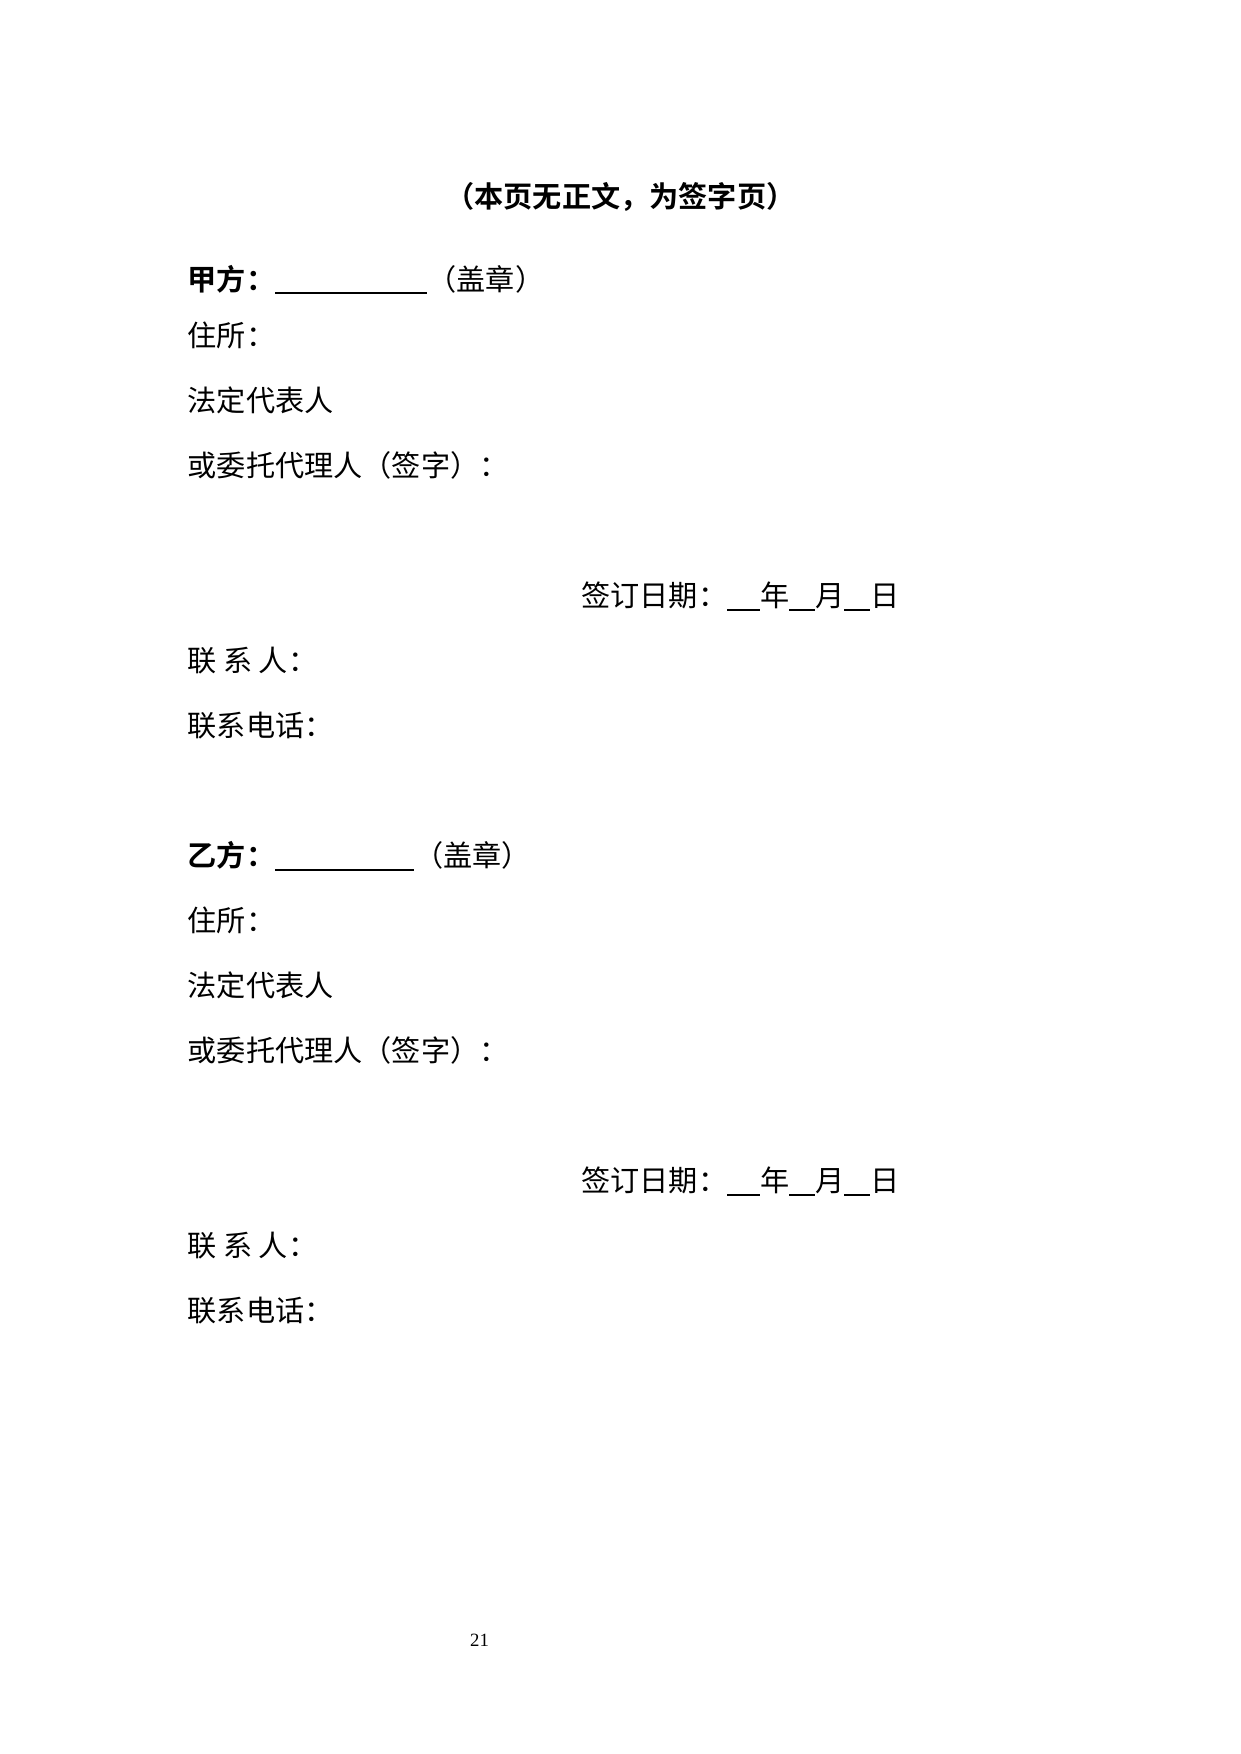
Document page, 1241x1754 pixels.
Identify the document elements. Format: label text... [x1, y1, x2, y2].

text 乙方： （盖章） [187, 822, 1053, 887]
text 甲方： （盖章） [187, 243, 1053, 302]
text 住所： [187, 302, 1053, 367]
text 法定代表人 [187, 952, 1053, 1017]
text 或委托代理人（签字）： [187, 1017, 1053, 1082]
text 住所： [187, 887, 1053, 952]
text 或委托代理人（签字）： [187, 432, 1053, 497]
text 联 系 人： [187, 627, 1053, 692]
text 联系电话： [187, 1277, 1053, 1342]
text 联系电话： [187, 692, 1053, 757]
text 签订日期： 年 月 日 [187, 1147, 1053, 1212]
text 签订日期： 年 月 日 [187, 562, 1053, 627]
text （本页无正文，为签字页） [187, 162, 1053, 227]
text 法定代表人 [187, 367, 1053, 432]
text 联 系 人： [187, 1212, 1053, 1277]
